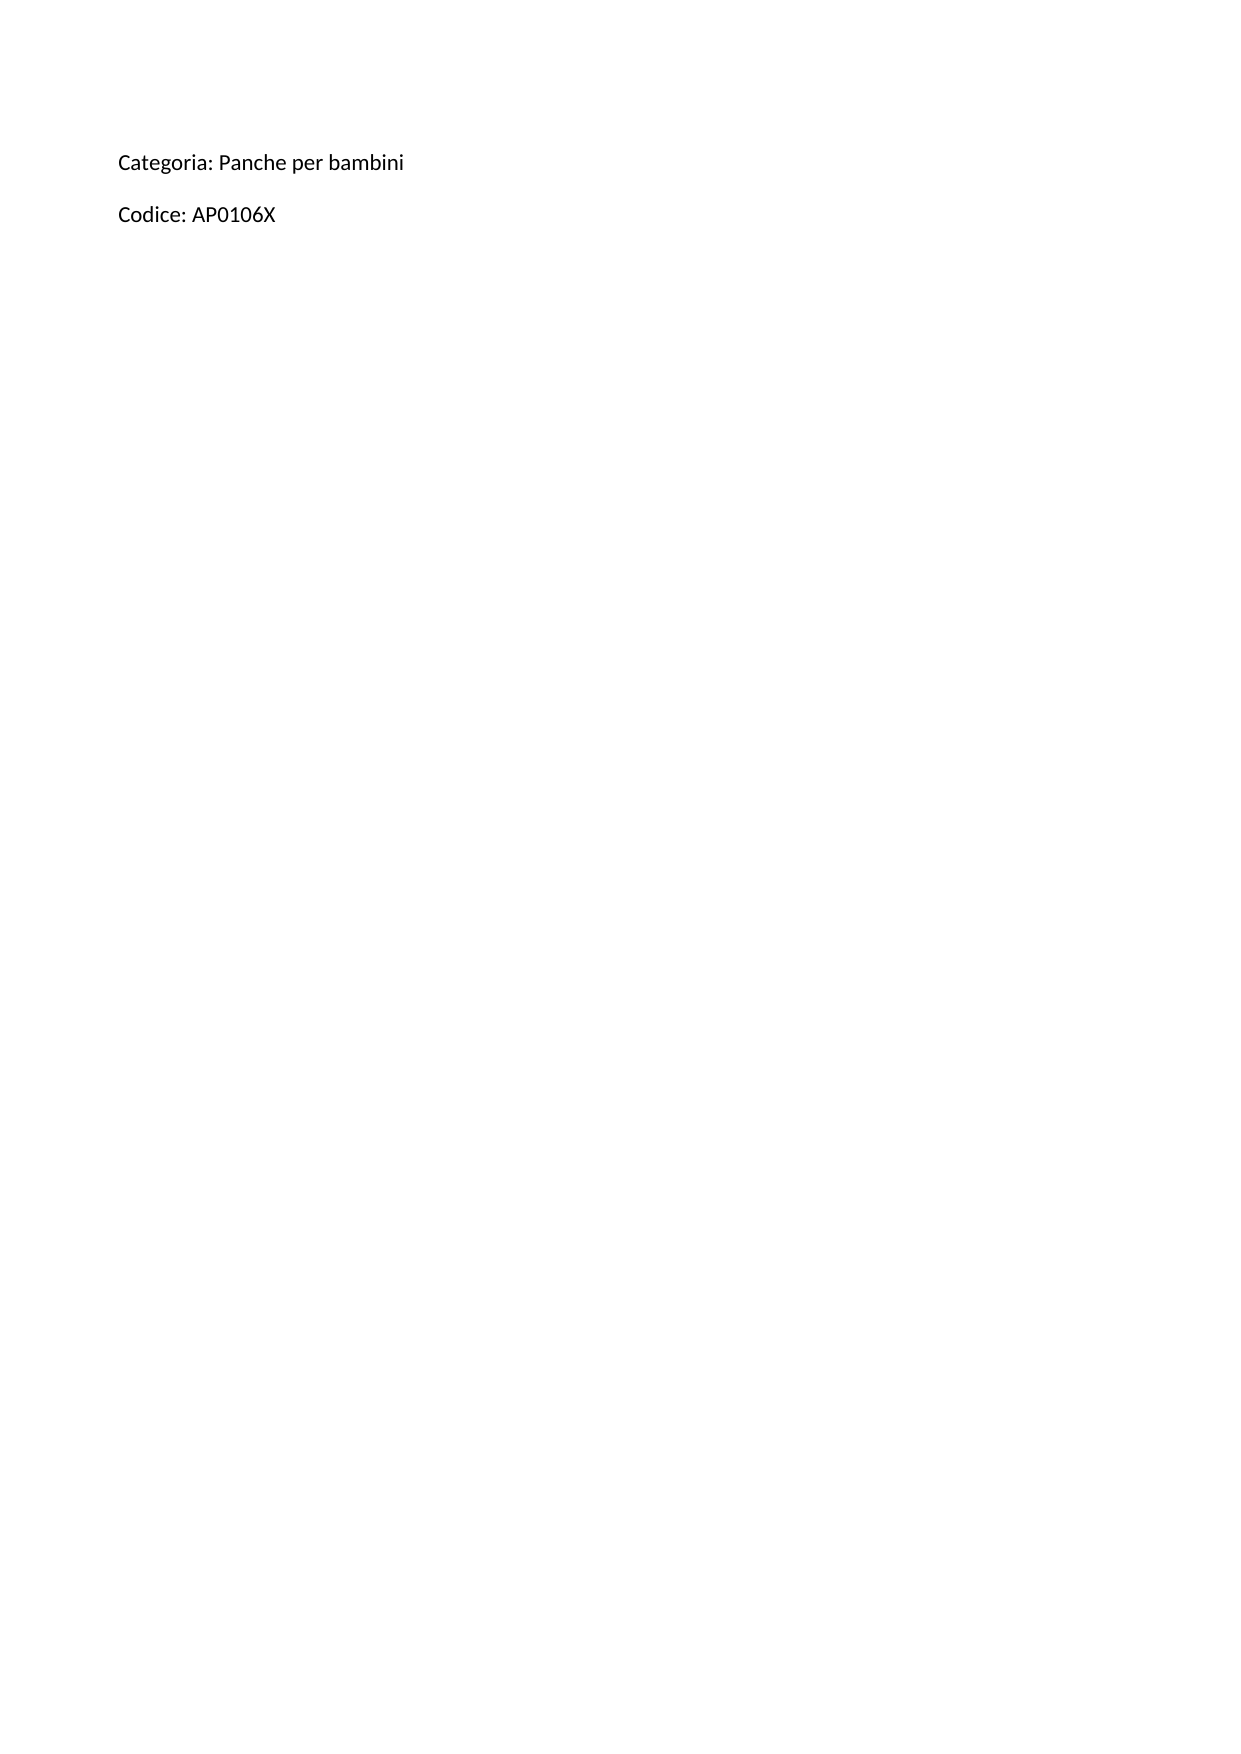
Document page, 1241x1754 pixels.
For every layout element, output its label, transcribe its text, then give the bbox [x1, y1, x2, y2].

text Categoria: Panche per bambini [118, 148, 1122, 176]
text Codice: AP0106X [118, 201, 1122, 229]
